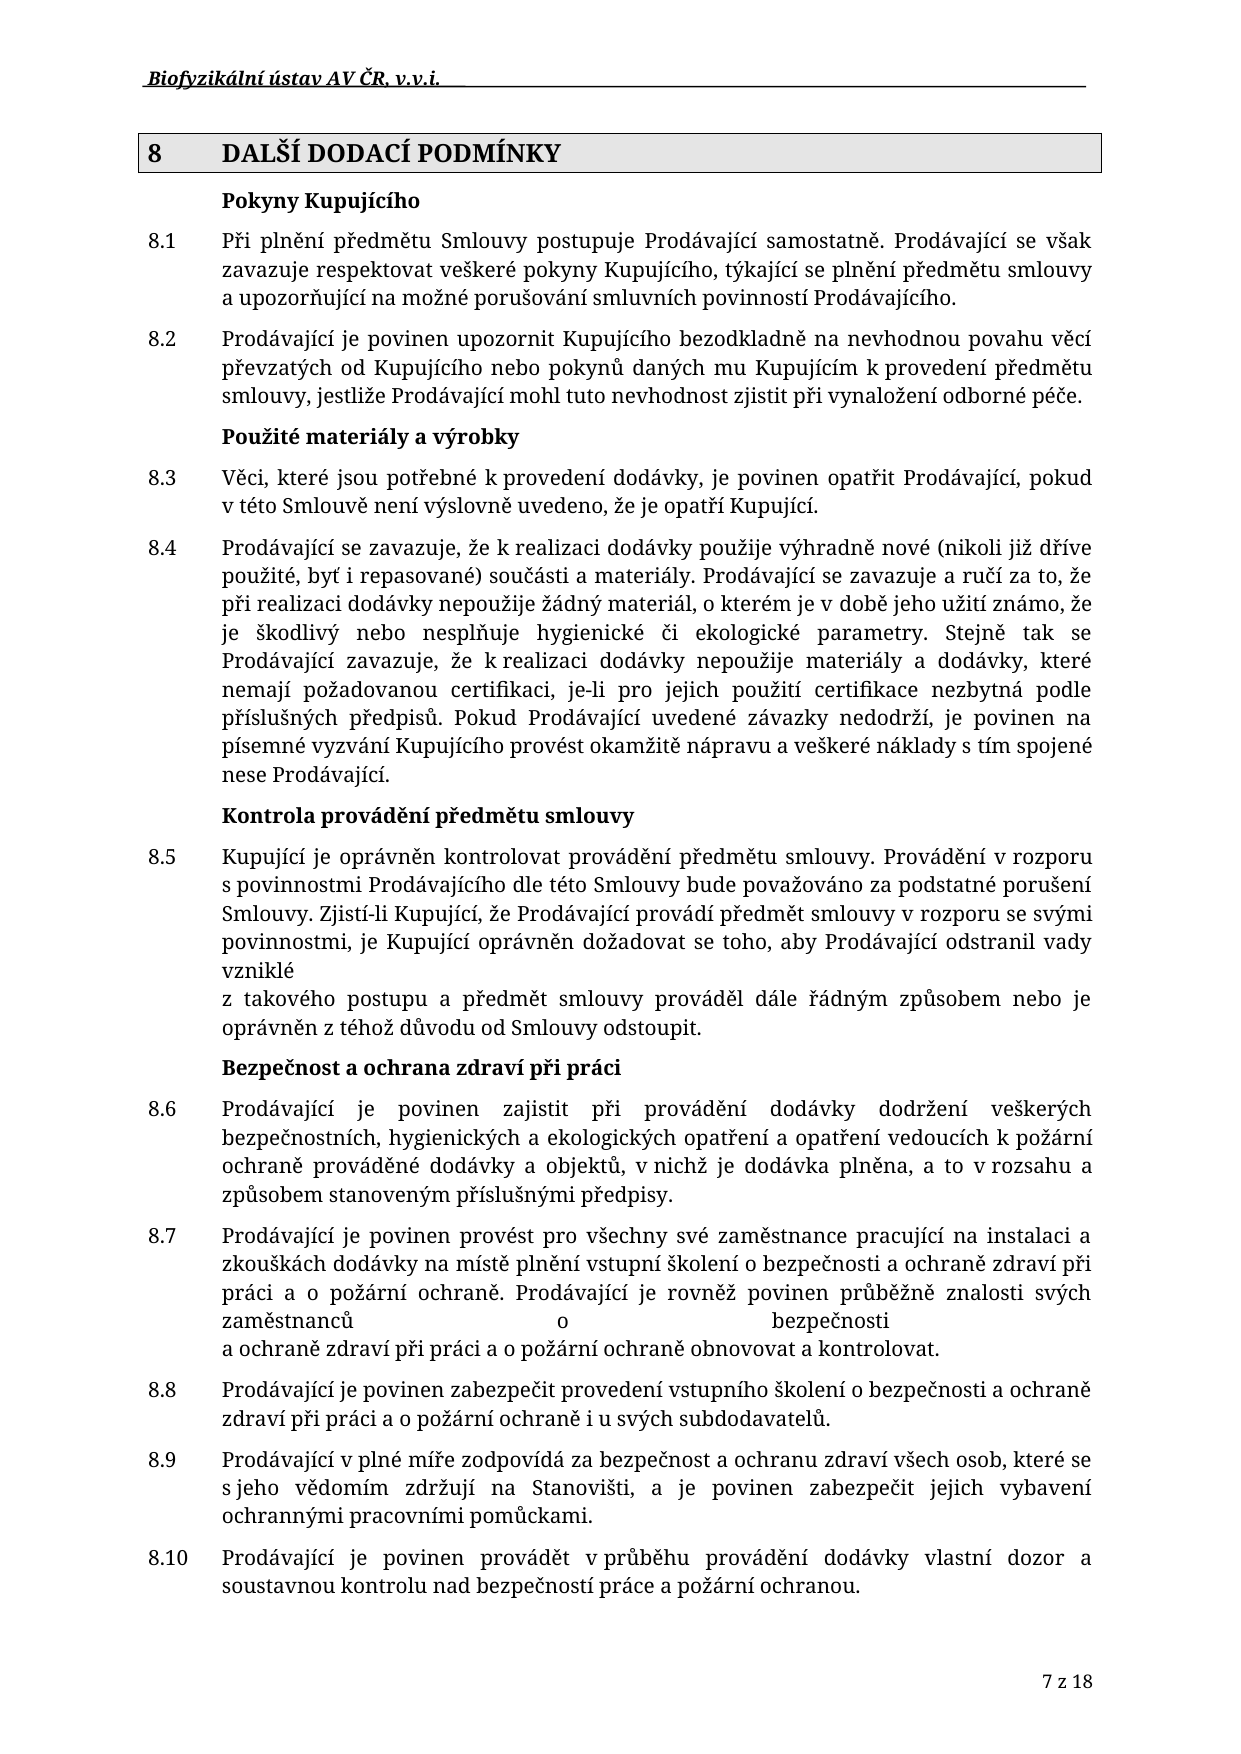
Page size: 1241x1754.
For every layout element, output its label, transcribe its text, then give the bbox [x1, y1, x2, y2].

text Bezpečnost a ochrana zdraví při práci [222, 1053, 1093, 1082]
subtitle DALŠÍ DODACÍ PODMÍNKY [139, 134, 1101, 172]
subtitle Věci, které jsou potřebné k provedení dodávky, je povinen opatřit Prodávající, pokud v této Smlouvě není výslovně uvedeno, že je opatří Kupující. [148, 463, 1093, 520]
subtitle Kupující je oprávněn kontrolovat provádění předmětu smlouvy. Provádění v rozporu s povinnostmi Prodávajícího dle této Smlouvy bude považováno za podstatné porušení Smlouvy. Zjistí-li Kupující, že Prodávající provádí předmět smlouvy v rozporu se svými povinnostmi, je Kupující oprávněn dožadovat se toho, aby Prodávající odstranil vady vzniklé z takového postupu a předmět smlouvy prováděl dále řádným způsobem nebo je oprávněn z téhož důvodu od Smlouvy odstoupit. [148, 842, 1093, 1041]
text Použité materiály a výrobky [222, 422, 1093, 451]
subtitle Prodávající je povinen zajistit při provádění dodávky dodržení veškerých bezpečnostních, hygienických a ekologických opatření a opatření vedoucích k požární ochraně prováděné dodávky a objektů, v nichž je dodávka plněna, a to v rozsahu a způsobem stanoveným příslušnými předpisy. [148, 1094, 1093, 1208]
subtitle Prodávající je povinen provést pro všechny své zaměstnance pracující na instalaci a zkouškách dodávky na místě plnění vstupní školení o bezpečnosti a ochraně zdraví při práci a o požární ochraně. Prodávající je rovněž povinen průběžně znalosti svých zaměstnanců o bezpečnosti a ochraně zdraví při práci a o požární ochraně obnovovat a kontrolovat. [148, 1221, 1093, 1363]
subtitle Prodávající je povinen provádět v průběhu provádění dodávky vlastní dozor a soustavnou kontrolu nad bezpečností práce a požární ochranou. [148, 1543, 1093, 1599]
subtitle Prodávající se zavazuje, že k realizaci dodávky použije výhradně nové (nikoli již dříve použité, byť i repasované) součásti a materiály. Prodávající se zavazuje a ručí za to, že při realizaci dodávky nepoužije žádný materiál, o kterém je v době jeho užití známo, že je škodlivý nebo nesplňuje hygienické či ekologické parametry. Stejně tak se Prodávající zavazuje, že k realizaci dodávky nepoužije materiály a dodávky, které nemají požadovanou certifikaci, je-li pro jejich použití certifikace nezbytná podle příslušných předpisů. Pokud Prodávající uvedené závazky nedodrží, je povinen na písemné vyzvání Kupujícího provést okamžitě nápravu a veškeré náklady s tím spojené nese Prodávající. [148, 533, 1093, 788]
subtitle Při plnění předmětu Smlouvy postupuje Prodávající samostatně. Prodávající se však zavazuje respektovat veškeré pokyny Kupujícího, týkající se plnění předmětu smlouvy a upozorňující na možné porušování smluvních povinností Prodávajícího. [148, 227, 1093, 312]
text Pokyny Kupujícího [222, 186, 1093, 214]
subtitle Prodávající je povinen upozornit Kupujícího bezodkladně na nevhodnou povahu věcí převzatých od Kupujícího nebo pokynů daných mu Kupujícím k provedení předmětu smlouvy, jestliže Prodávající mohl tuto nevhodnost zjistit při vynaložení odborné péče. [148, 324, 1093, 410]
subtitle Kontrola provádění předmětu smlouvy [222, 801, 1093, 829]
subtitle Prodávající je povinen zabezpečit provedení vstupního školení o bezpečnosti a ochraně zdraví při práci a o požární ochraně i u svých subdodavatelů. [148, 1375, 1093, 1432]
subtitle Prodávající v plné míře zodpovídá za bezpečnost a ochranu zdraví všech osob, které se s jeho vědomím zdržují na Stanovišti, a je povinen zabezpečit jejich vybavení ochrannými pracovními pomůckami. [148, 1445, 1093, 1530]
